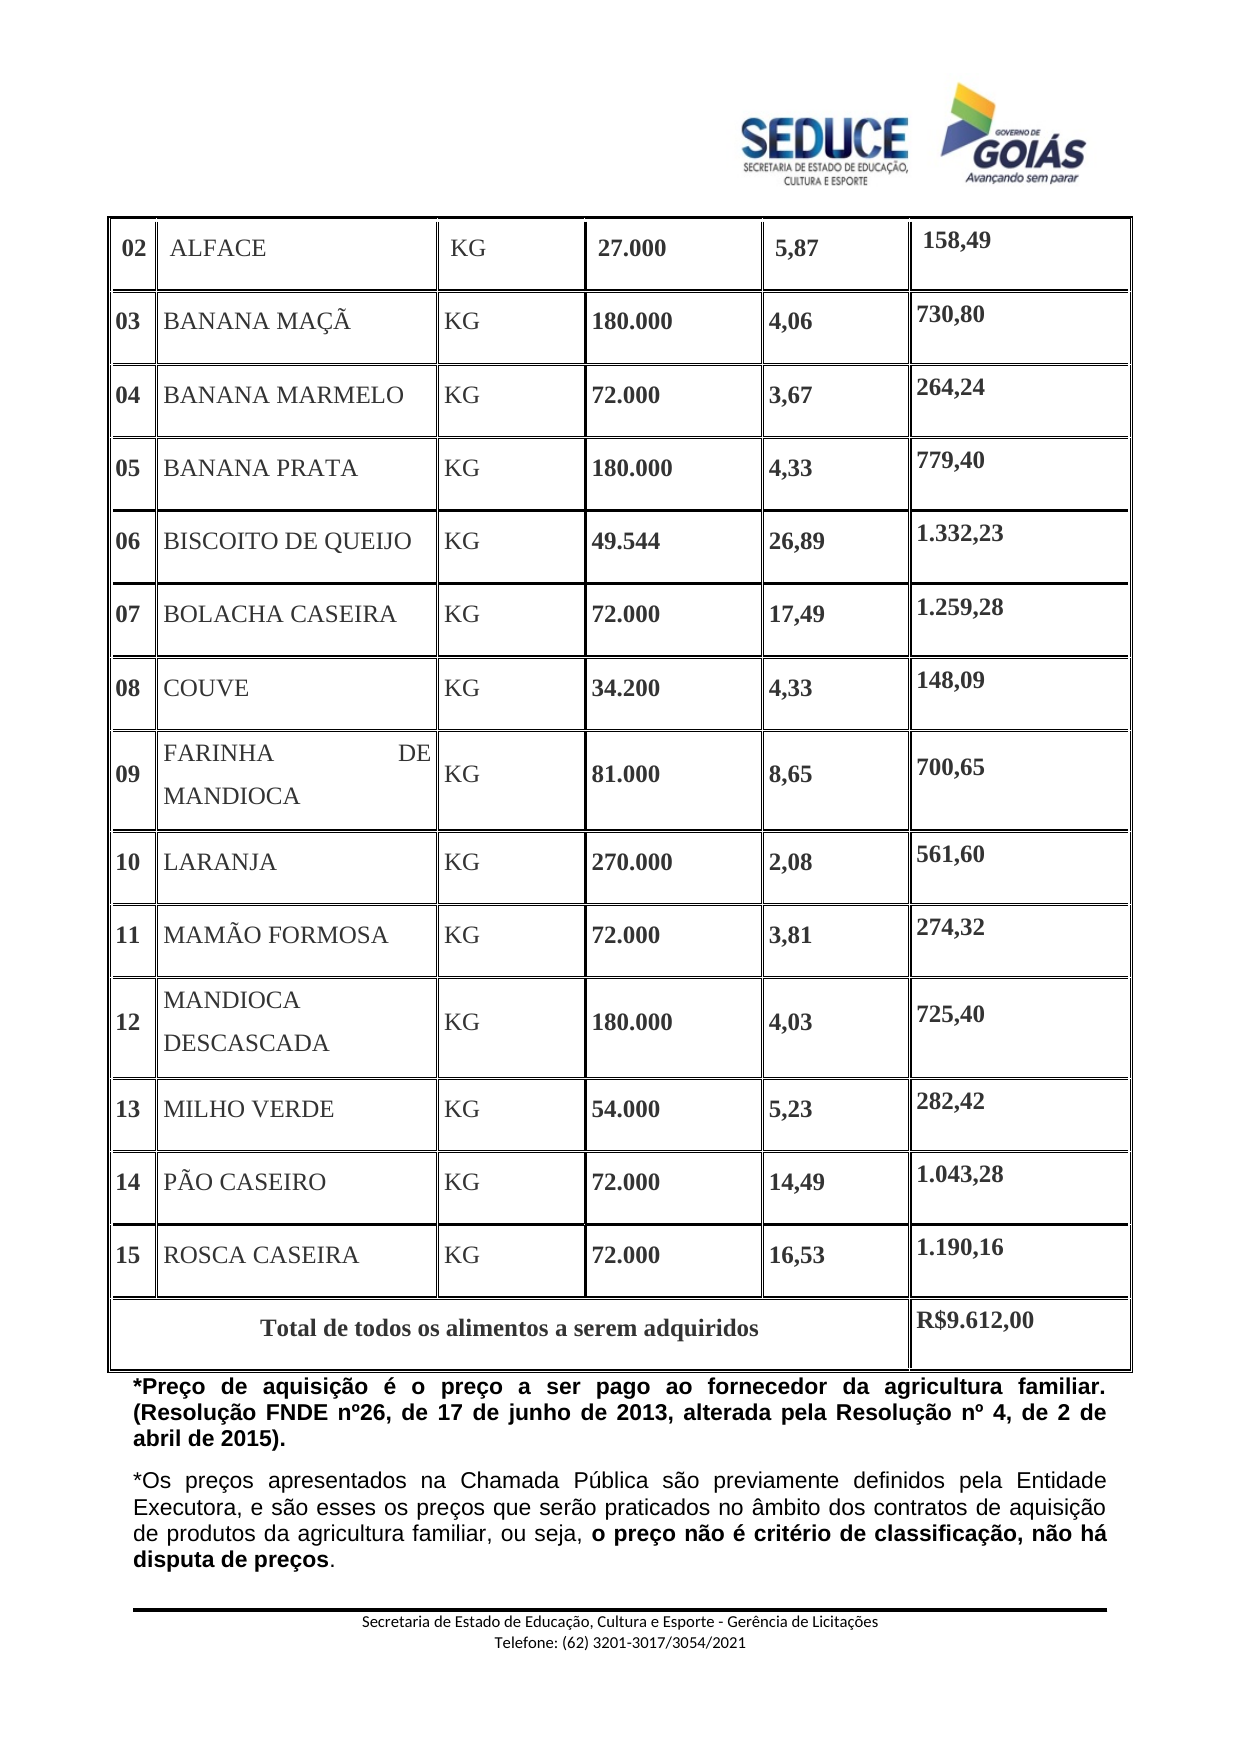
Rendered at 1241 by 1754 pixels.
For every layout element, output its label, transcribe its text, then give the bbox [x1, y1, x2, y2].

table_cell MANDIOCA DESCASCADA [158, 979, 436, 1076]
table_cell 264,24 [912, 363, 1130, 436]
table_cell KG [439, 1226, 584, 1296]
table_cell R$9.612,00 [910, 1296, 1130, 1369]
table_cell 14 [109, 1150, 157, 1223]
table_cell 4,06 [764, 293, 908, 362]
table_cell 72.000 [587, 906, 761, 976]
table_cell 561,60 [912, 829, 1130, 902]
table_cell 08 [111, 655, 155, 728]
table_cell 34.200 [587, 659, 761, 728]
table_cell 1.332,23 [912, 509, 1130, 582]
table_cell KG [439, 512, 584, 582]
table_cell 02 [111, 219, 157, 289]
table_cell KG [439, 732, 584, 829]
table_cell 81.000 [587, 732, 761, 829]
table_cell 13 [111, 1076, 155, 1150]
table_cell 3,81 [764, 906, 908, 976]
table_cell 72.000 [587, 366, 761, 436]
table_cell KG [439, 979, 584, 1076]
table_cell 700,65 [912, 729, 1130, 829]
table_cell 730,80 [912, 289, 1130, 362]
table_cell KG [439, 366, 584, 436]
table_cell 180.000 [587, 979, 761, 1076]
table_cell KG [439, 439, 584, 509]
table_cell 3,67 [764, 366, 908, 436]
table_cell PÃO CASEIRO [158, 1153, 436, 1223]
table_cell KG [439, 833, 584, 902]
table_cell FARINHA DE MANDIOCA [158, 732, 436, 829]
table_cell 72.000 [587, 585, 761, 655]
table_cell 17,49 [764, 585, 908, 655]
text *Os preços apresentados na Chamada Pública são previamente definidos pela Entidade Executora, e são esses os preços que serão praticados no âmbito dos contratos de aquisição de produtos da agricultura familiar, ou seja, o preço não é critério de classificação, não há disputa de preços. [133, 1467, 1107, 1573]
table_cell 180.000 [587, 439, 761, 509]
table_cell 27.000 [585, 219, 762, 289]
table_cell KG [439, 906, 584, 976]
table_cell 4,33 [764, 439, 908, 509]
table_cell 06 [111, 509, 155, 582]
table_cell 1.190,16 [912, 1223, 1131, 1296]
picture [726, 73, 1108, 216]
table_cell 54.000 [587, 1080, 761, 1150]
table_cell 274,32 [912, 903, 1130, 976]
table_cell 26,89 [764, 512, 908, 582]
table_cell 03 [111, 289, 155, 362]
table_cell 72.000 [587, 1226, 761, 1296]
table_cell 5,87 [763, 218, 910, 289]
table_cell 779,40 [910, 436, 1131, 509]
table_cell 12 [109, 976, 157, 1076]
table_cell BANANA MARMELO [158, 366, 436, 436]
table_cell 14,49 [764, 1153, 908, 1223]
table_cell 72.000 [587, 1153, 761, 1223]
text *Preço de aquisição é o preço a ser pago ao fornecedor da agricultura familiar. (Resolução FNDE nº26, de 17 de junho de 2013, alterada pela Resolução nº 4, de 2 de abril de 2015). [133, 1373, 1107, 1452]
table_cell 07 [111, 582, 155, 655]
table_cell 180.000 [587, 293, 761, 362]
table_cell KG [439, 1080, 584, 1150]
table_cell KG [439, 585, 584, 655]
table_cell 270.000 [587, 833, 761, 902]
table_cell 725,40 [910, 976, 1131, 1076]
table_cell 49.544 [587, 512, 761, 582]
table_cell BISCOITO DE QUEIJO [158, 512, 436, 582]
table_cell 2,08 [764, 833, 908, 902]
table_cell 148,09 [912, 655, 1130, 728]
table_cell 05 [109, 436, 157, 509]
table_cell 1.043,28 [910, 1150, 1131, 1223]
table_cell BOLACHA CASEIRA [158, 585, 436, 655]
table_cell 11 [111, 903, 155, 976]
table_cell 8,65 [764, 732, 908, 829]
table_cell 1.259,28 [912, 582, 1130, 655]
table_cell Total de todos os alimentos a serem adquiridos [111, 1296, 910, 1369]
table_cell 10 [111, 829, 155, 902]
table_cell 4,33 [764, 659, 908, 728]
table_cell 04 [111, 363, 155, 436]
table_cell 282,42 [912, 1076, 1130, 1150]
table_cell 5,23 [764, 1080, 908, 1150]
table_cell LARANJA [158, 833, 436, 902]
table_cell MAMÃO FORMOSA [158, 906, 436, 976]
table_cell BANANA PRATA [158, 439, 436, 509]
table_cell ALFACE [157, 219, 438, 289]
table_cell 09 [111, 729, 155, 829]
table_cell ROSCA CASEIRA [158, 1226, 436, 1296]
table_cell KG [439, 659, 584, 728]
table_cell 158,49 [910, 219, 1130, 289]
table_cell KG [438, 218, 585, 289]
table_cell KG [439, 293, 584, 362]
table_cell 4,03 [764, 979, 908, 1076]
table_cell KG [439, 1153, 584, 1223]
table_cell COUVE [158, 659, 436, 728]
table_cell 15 [109, 1223, 155, 1296]
table_cell MILHO VERDE [158, 1080, 436, 1150]
table_cell BANANA MAÇÃ [158, 293, 436, 362]
table_cell 16,53 [764, 1226, 908, 1296]
